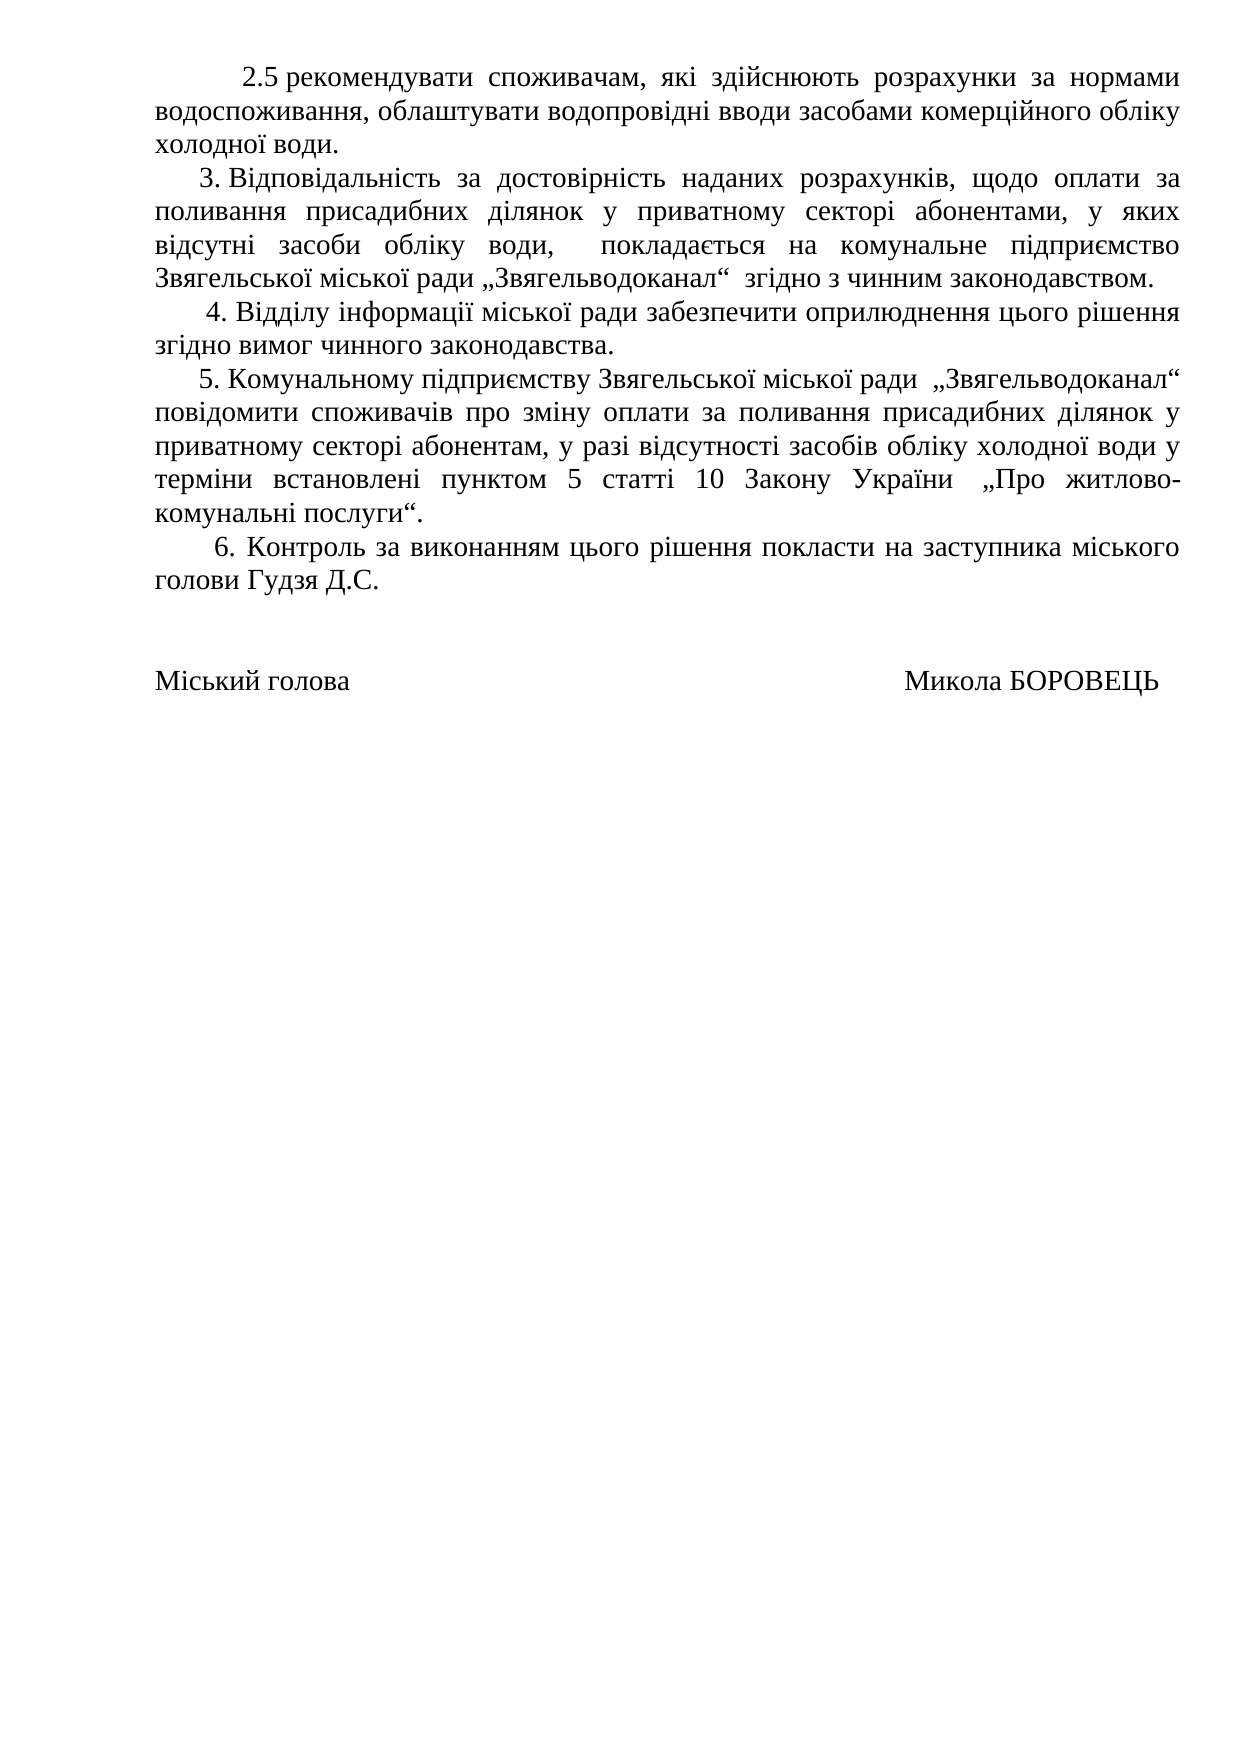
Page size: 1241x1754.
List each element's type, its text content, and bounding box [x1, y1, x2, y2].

text 2.5 рекомендувати споживачам, які здійснюють розрахунки за нормами водоспоживання, облаштувати водопровідні вводи засобами комерційного обліку холодної води. [154, 59, 1181, 160]
text 6. Контроль за виконанням цього рішення покласти на заступника міського голови Гудзя Д.С. [154, 529, 1181, 596]
text 5. Комунальному підприємству Звягельської міської ради „Звягельводоканал“ повідомити споживачів про зміну оплати за поливання присадибних ділянок у приватному секторі абонентам, у разі відсутності засобів обліку холодної води у терміни встановлені пунктом 5 статті 10 Закону України „Про житлово-комунальні послуги“. [154, 361, 1181, 529]
text 3. Відповідальність за достовірність наданих розрахунків, щодо оплати за поливання присадибних ділянок у приватному секторі абонентами, у яких відсутні засоби обліку води, покладається на комунальне підприємство Звягельської міської ради „Звягельводоканал“ згідно з чинним законодавством. [154, 160, 1181, 294]
text Міський голова Микола БОРОВЕЦЬ [154, 663, 1181, 696]
text 4. Відділу інформації міської ради забезпечити оприлюднення цього рішення згідно вимог чинного законодавства. [154, 294, 1181, 361]
